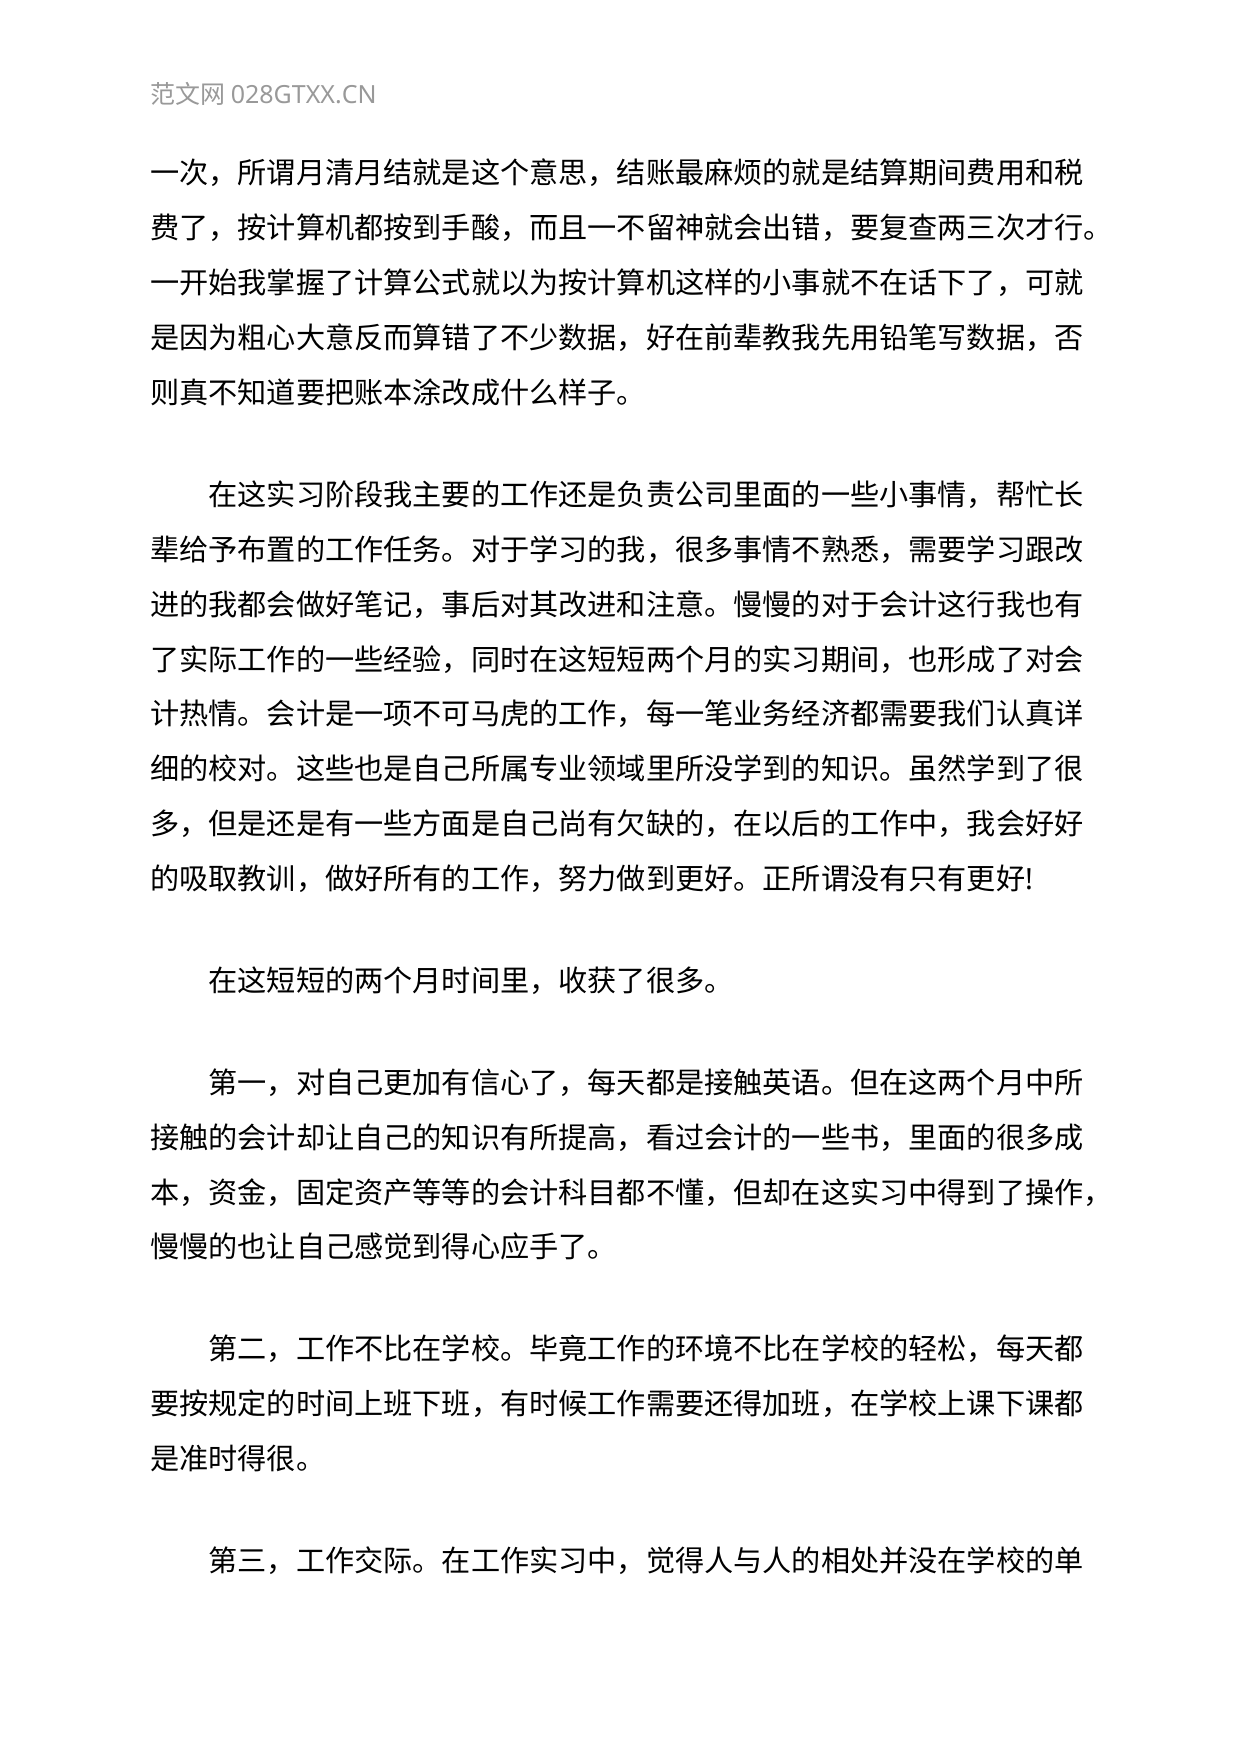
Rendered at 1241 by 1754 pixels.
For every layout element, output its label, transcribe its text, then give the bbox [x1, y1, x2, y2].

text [150, 1537, 1090, 1580]
text 在这短短的两个月时间里，收获了很多。 [150, 958, 1090, 1000]
text 第二，工作不比在学校。毕竟工作的环境不比在学校的轻松，每天都要按规定的时间上班下班，有时候工作需要还得加班，在学校上课下课都是准时得很。 [150, 1326, 1090, 1478]
text 第一，对自己更加有信心了，每天都是接触英语。但在这两个月中所接触的会计却让自己的知识有所提高，看过会计的一些书，里面的很多成本，资金，固定资产等等的会计科目都不懂，但却在这实习中得到了操作，慢慢的也让自己感觉到得心应手了。 [150, 1059, 1090, 1266]
text 在这实习阶段我主要的工作还是负责公司里面的一些小事情，帮忙长辈给予布置的工作任务。对于学习的我，很多事情不熟悉，需要学习跟改进的我都会做好笔记，事后对其改进和注意。慢慢的对于会计这行我也有了实际工作的一些经验，同时在这短短两个月的实习期间，也形成了对会计热情。会计是一项不可马虎的工作，每一笔业务经济都需要我们认真详细的校对。这些也是自己所属专业领域里所没学到的知识。虽然学到了很多，但是还是有一些方面是自己尚有欠缺的，在以后的工作中，我会好好的吸取教训，做好所有的工作，努力做到更好。正所谓没有只有更好! [150, 471, 1090, 898]
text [150, 150, 1090, 412]
